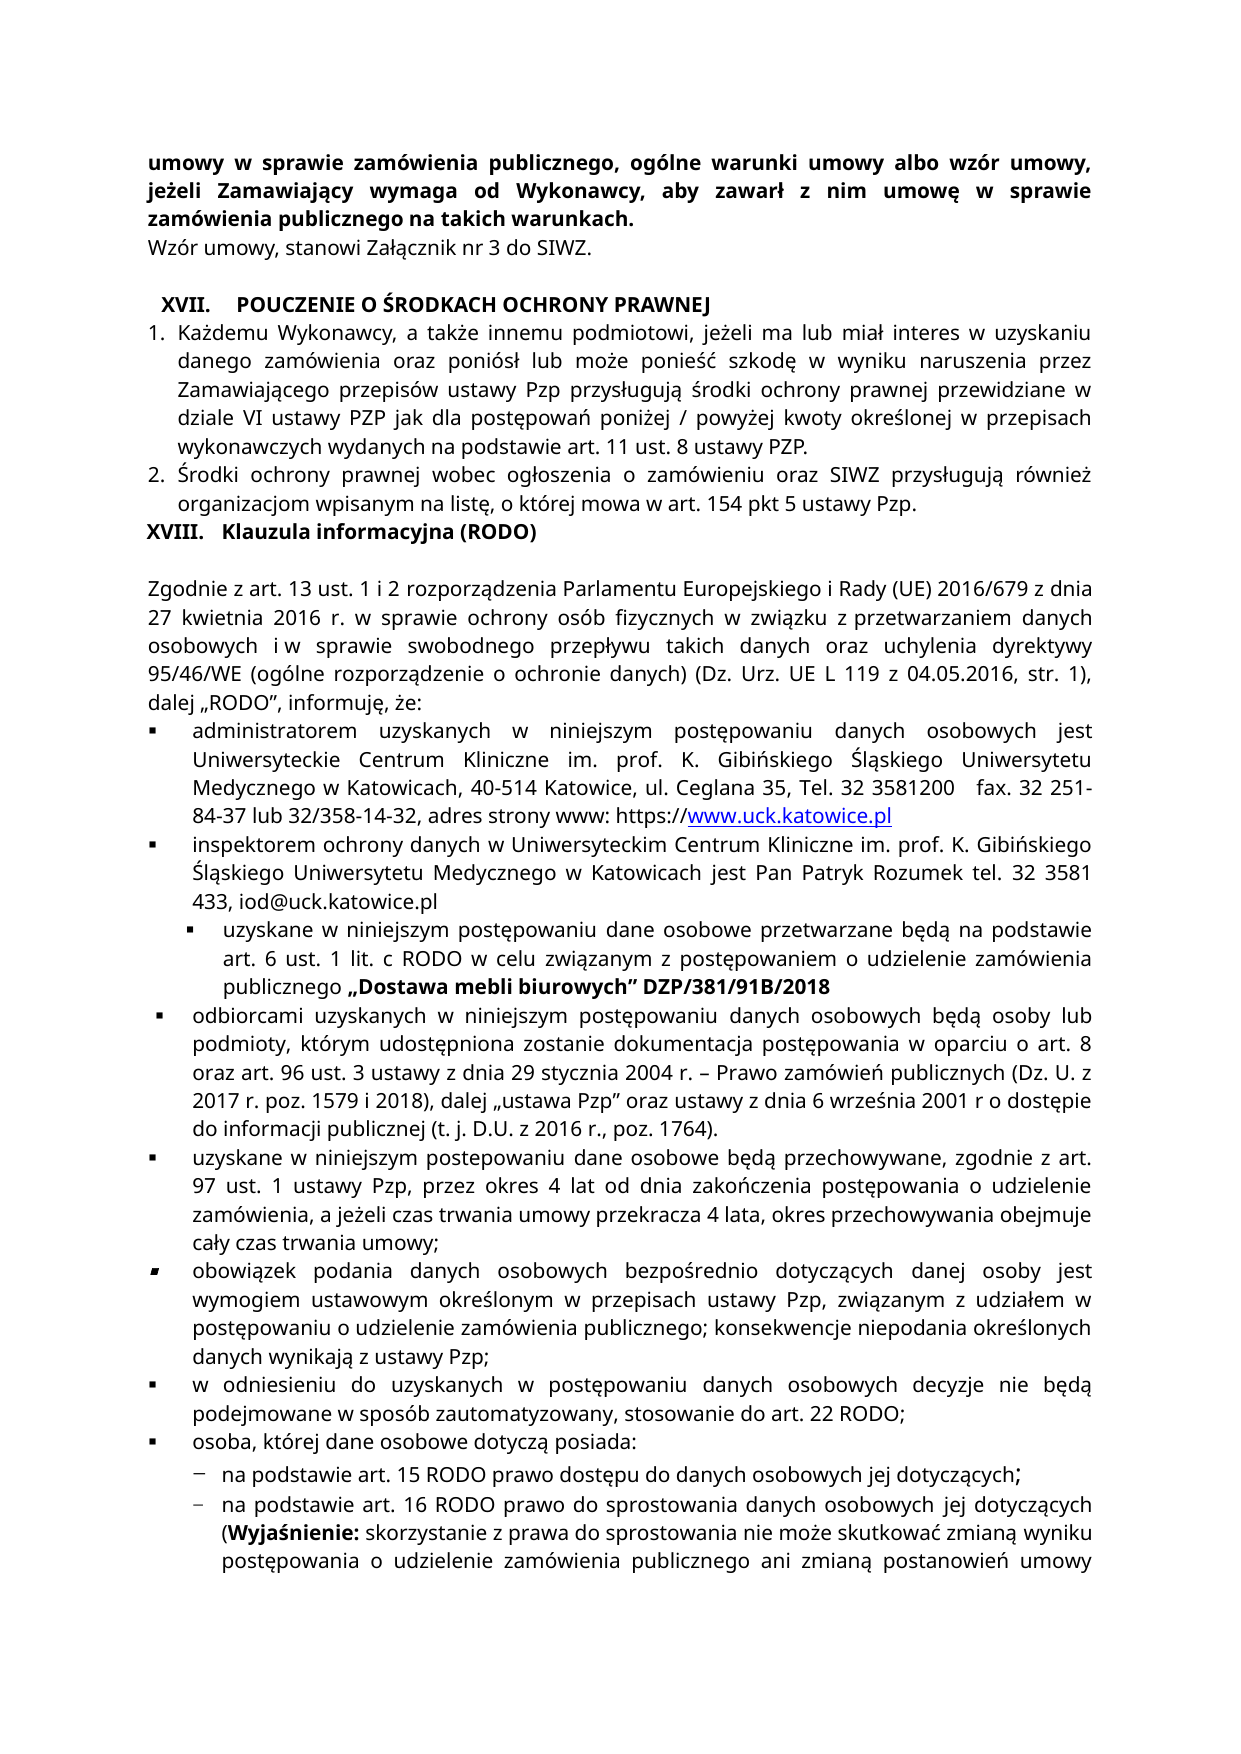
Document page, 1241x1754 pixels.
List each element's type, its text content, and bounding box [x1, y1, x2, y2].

list uzyskane w niniejszym postępowaniu dane osobowe przetwarzane będą na podstawie art. 6 ust. 1 lit. c RODO w celu związanym z postępowaniem o udzielenie zamówienia publicznego „Dostawa mebli biurowych” DZP/381/91B/2018 [185, 915, 1093, 1001]
list Wzór umowy, stanowi Załącznik nr 3 do SIWZ. [148, 233, 1093, 261]
list Klauzula informacyjna (RODO) [146, 517, 1093, 546]
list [192, 1490, 1093, 1575]
list na podstawie art. 15 RODO prawo dostępu do danych osobowych jej dotyczących; [192, 1456, 1093, 1490]
list POUCZENIE O ŚRODKACH OCHRONY PRAWNEJ [161, 290, 1093, 318]
list Każdemu Wykonawcy, a także innemu podmiotowi, jeżeli ma lub miał interes w uzyskaniu danego zamówienia oraz poniósł lub może ponieść szkodę w wyniku naruszenia przez Zamawiającego przepisów ustawy Pzp przysługują środki ochrony prawnej przewidziane w dziale VI ustawy PZP jak dla postępowań poniżej / powyżej kwoty określonej w przepisach wykonawczych wydanych na podstawie art. 11 ust. 8 ustawy PZP. [148, 318, 1093, 460]
list inspektorem ochrony danych w Uniwersyteckim Centrum Kliniczne im. prof. K. Gibińskiego Śląskiego Uniwersytetu Medycznego w Katowicach jest Pan Patryk Rozumek tel. 32 3581 433, iod@uck.katowice.pl [148, 830, 1093, 915]
list osoba, której dane osobowe dotyczą posiada: [148, 1427, 1093, 1456]
list odbiorcami uzyskanych w niniejszym postępowaniu danych osobowych będą osoby lub podmioty, którym udostępniona zostanie dokumentacja postępowania w oparciu o art. 8 oraz art. 96 ust. 3 ustawy z dnia 29 stycznia 2004 r. – Prawo zamówień publicznych (Dz. U. z 2017 r. poz. 1579 i 2018), dalej „ustawa Pzp” oraz ustawy z dnia 6 września 2001 r o dostępie do informacji publicznej (t. j. D.U. z 2016 r., poz. 1764). [154, 1001, 1093, 1143]
list uzyskane w niniejszym postepowaniu dane osobowe będą przechowywane, zgodnie z art. 97 ust. 1 ustawy Pzp, przez okres 4 lat od dnia zakończenia postępowania o udzielenie zamówienia, a jeżeli czas trwania umowy przekracza 4 lata, okres przechowywania obejmuje cały czas trwania umowy; [148, 1143, 1093, 1257]
list administratorem uzyskanych w niniejszym postępowaniu danych osobowych jest Uniwersyteckie Centrum Kliniczne im. prof. K. Gibińskiego Śląskiego Uniwersytetu Medycznego w Katowicach, 40-514 Katowice, ul. Ceglana 35, Tel. 32 3581200 fax. 32 251-84-37 lub 32/358-14-32, adres strony www: https://www.uck.katowice.pl [148, 716, 1093, 830]
list Środki ochrony prawnej wobec ogłoszenia o zamówieniu oraz SIWZ przysługują również organizacjom wpisanym na listę, o której mowa w art. 154 pkt 5 ustawy Pzp. [148, 460, 1093, 517]
list w odniesieniu do uzyskanych w postępowaniu danych osobowych decyzje nie będą podejmowane w sposób zautomatyzowany, stosowanie do art. 22 RODO; [148, 1370, 1093, 1427]
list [148, 148, 1093, 233]
list obowiązek podania danych osobowych bezpośrednio dotyczących danej osoby jest wymogiem ustawowym określonym w przepisach ustawy Pzp, związanym z udziałem w postępowaniu o udzielenie zamówienia publicznego; konsekwencje niepodania określonych danych wynikają z ustawy Pzp; [148, 1257, 1093, 1370]
text Zgodnie z art. 13 ust. 1 i 2 rozporządzenia Parlamentu Europejskiego i Rady (UE) 2016/679 z dnia 27 kwietnia 2016 r. w sprawie ochrony osób fizycznych w związku z przetwarzaniem danych osobowych i w sprawie swobodnego przepływu takich danych oraz uchylenia dyrektywy 95/46/WE (ogólne rozporządzenie o ochronie danych) (Dz. Urz. UE L 119 z 04.05.2016, str. 1), dalej „RODO”, informuję, że: [148, 574, 1093, 716]
